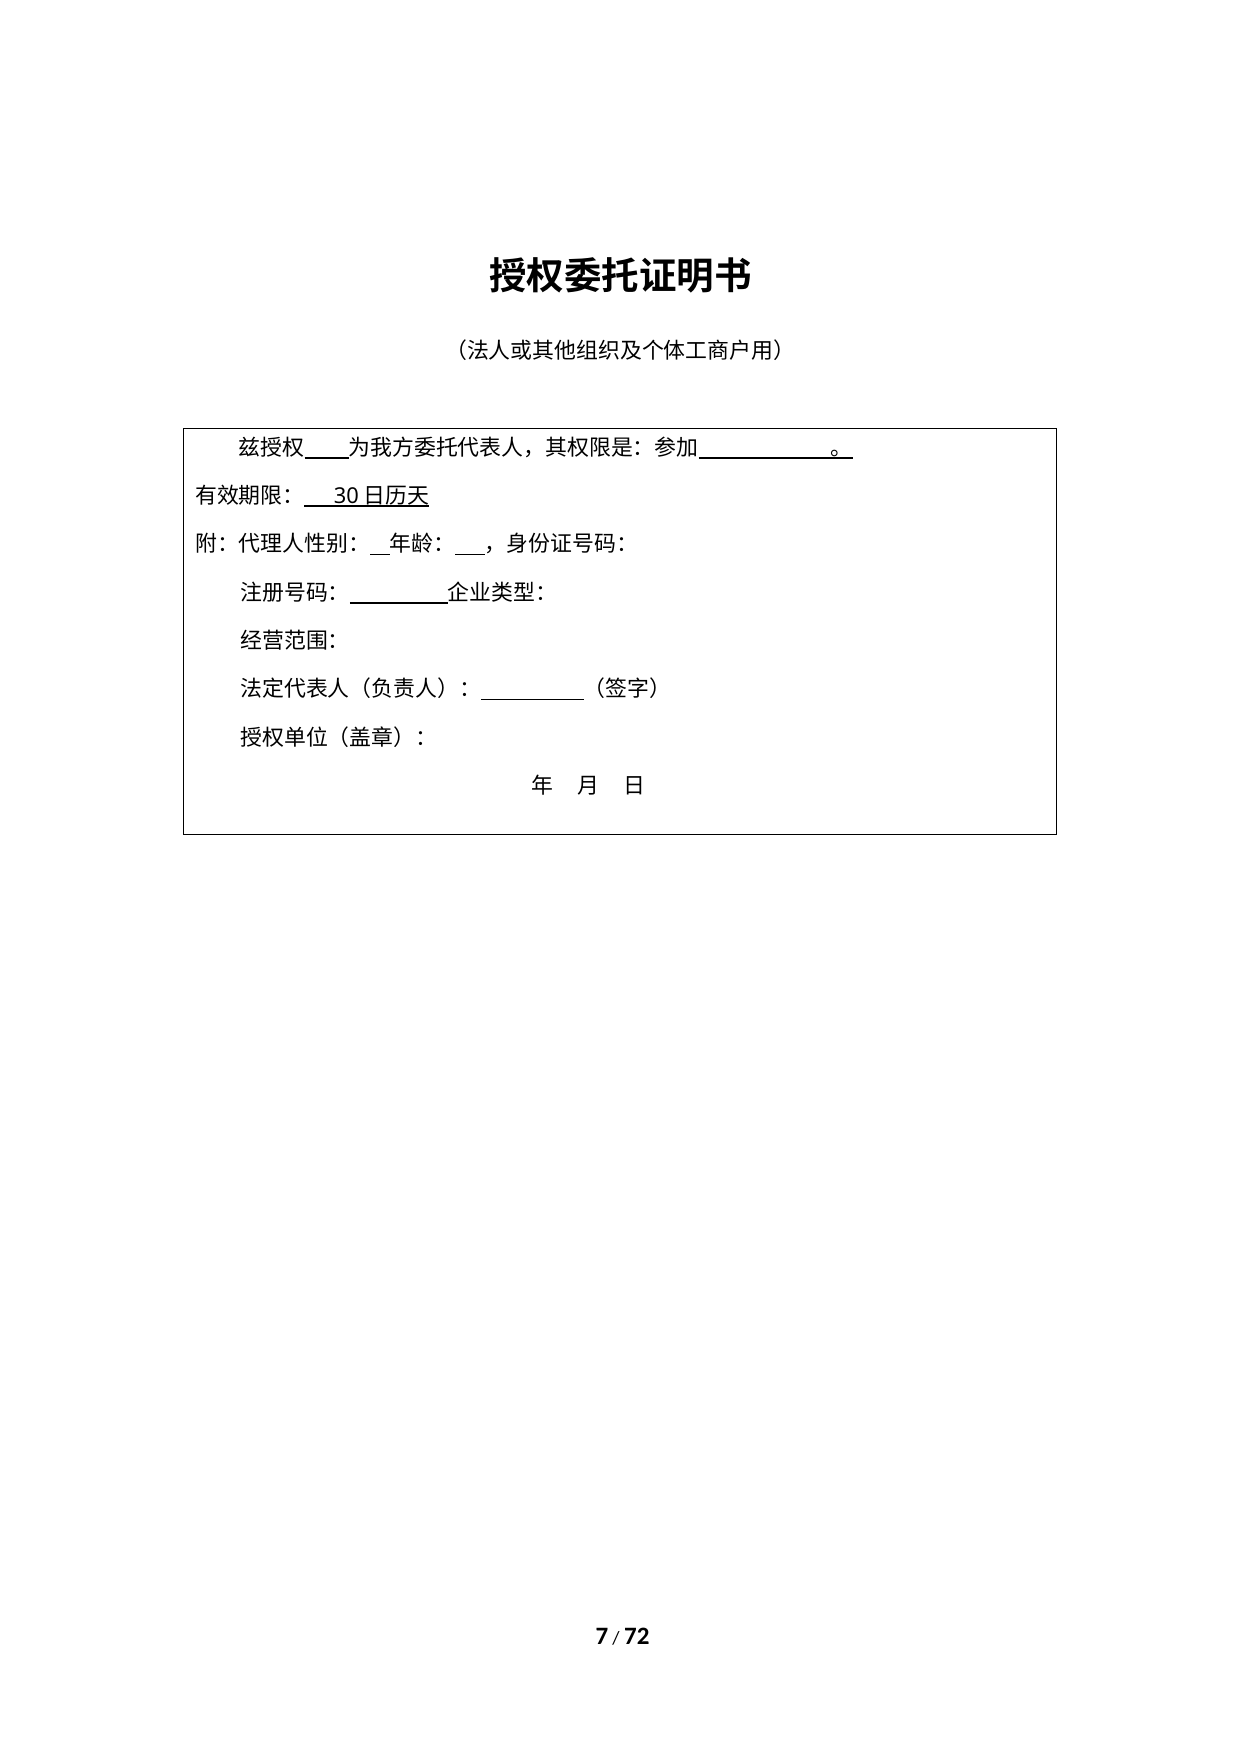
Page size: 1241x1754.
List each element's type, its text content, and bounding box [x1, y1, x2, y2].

text （法人或其他组织及个体工商户用） [187, 333, 1053, 365]
table_header 兹授权 为我方委托代表人，其权限是：参加 。 有效期限： 30日历天 附：代理人性别： 年龄： ，身份证号码： 注册号码： 企业类型： 经营范围： 法定代表人（负责人）： （签字） 授权单位（盖章）： 年 月 日 [184, 429, 1056, 833]
text 授权委托证明书 [187, 241, 1053, 306]
